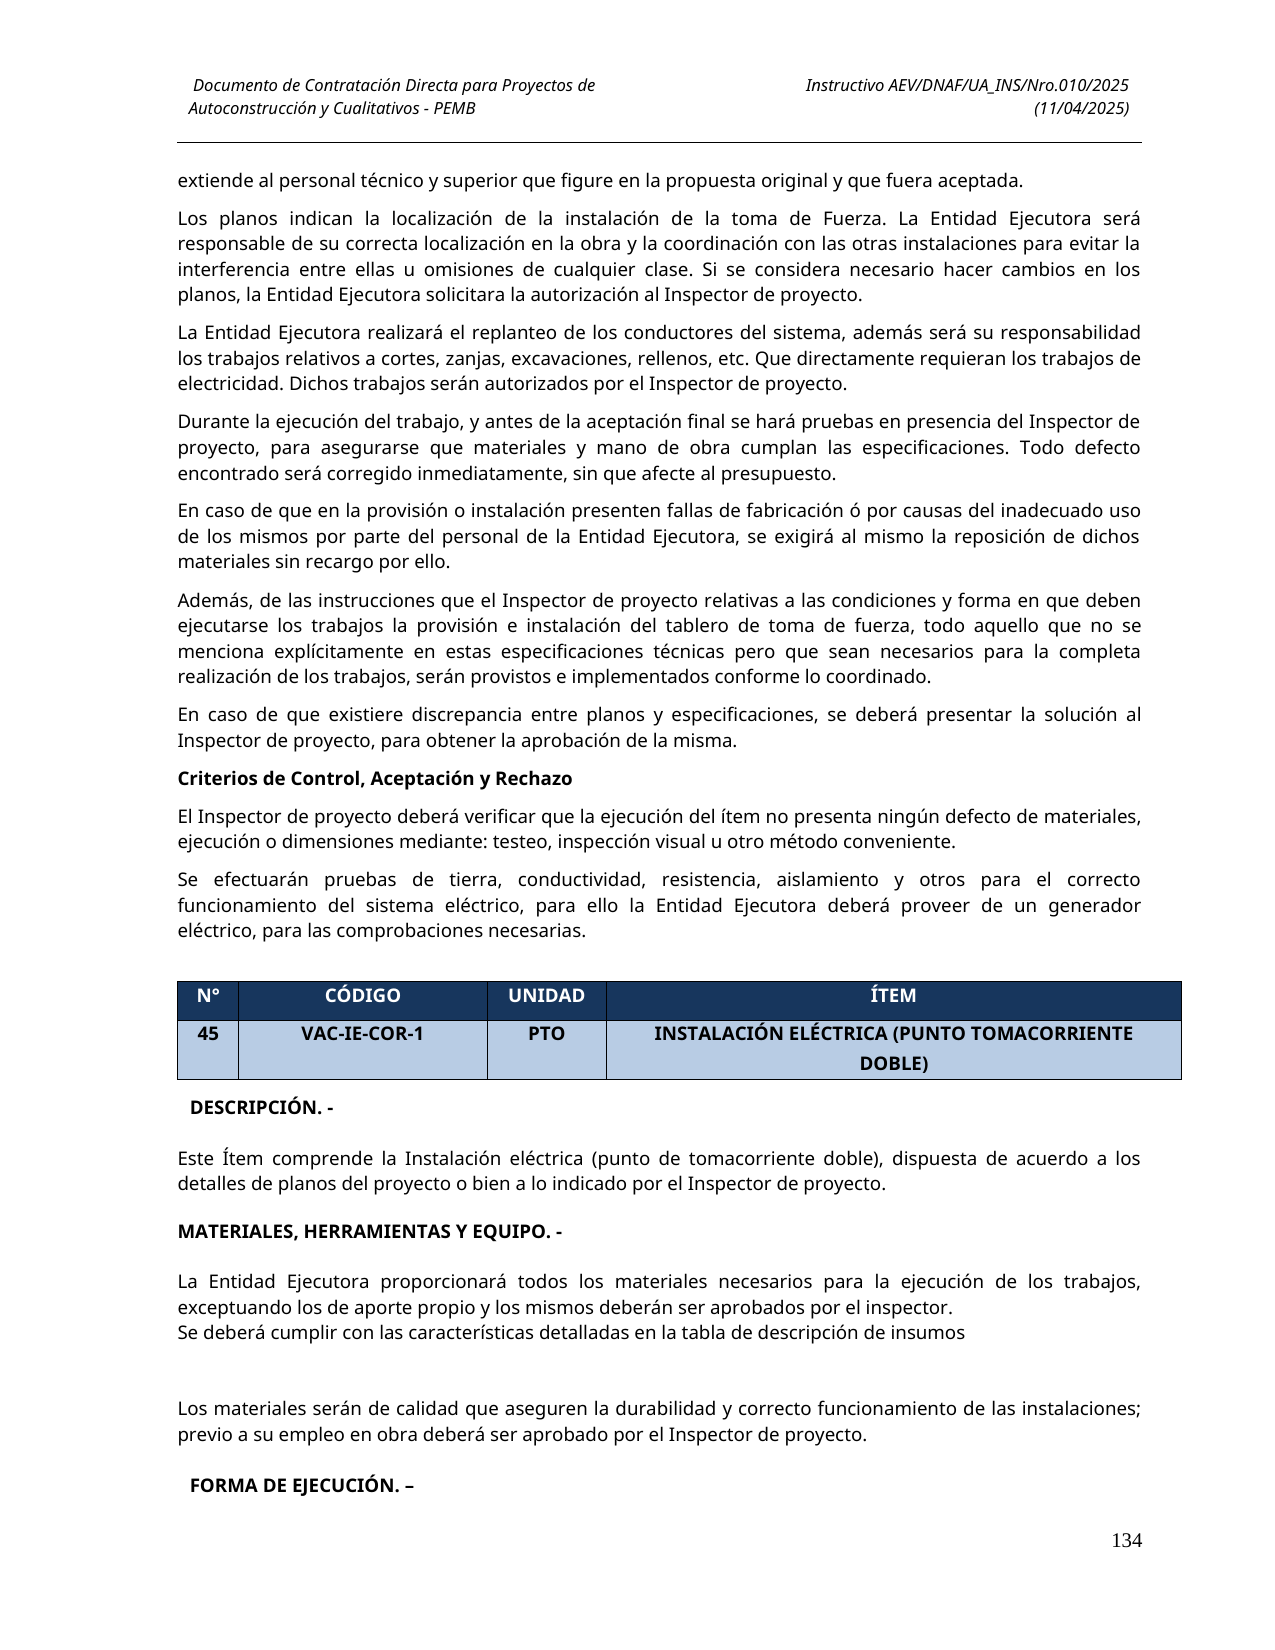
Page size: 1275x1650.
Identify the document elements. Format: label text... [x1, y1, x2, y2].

text Durante la ejecución del trabajo, y antes de la aceptación final se hará pruebas en presencia del Inspector de proyecto, para asegurarse que materiales y mano de obra cumplan las especificaciones. Todo defecto encontrado será corregido inmediatamente, sin que afecte al presupuesto. [177, 409, 1142, 485]
text En caso de que existiere discrepancia entre planos y especificaciones, se deberá presentar la solución al Inspector de proyecto, para obtener la aprobación de la misma. [177, 701, 1142, 752]
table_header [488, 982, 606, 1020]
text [177, 167, 1142, 193]
text MATERIALES, HERRAMIENTAS Y EQUIPO. - [177, 1218, 1142, 1243]
text DESCRIPCIÓN. - [189, 1094, 1142, 1120]
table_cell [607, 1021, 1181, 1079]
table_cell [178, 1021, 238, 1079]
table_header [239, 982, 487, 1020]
text Los planos indican la localización de la instalación de la toma de Fuerza. La Entidad Ejecutora será responsable de su correcta localización en la obra y la coordinación con las otras instalaciones para evitar la interferencia entre ellas u omisiones de cualquier clase. Si se considera necesario hacer cambios en los planos, la Entidad Ejecutora solicitara la autorización al Inspector de proyecto. [177, 205, 1142, 307]
text La Entidad Ejecutora proporcionará todos los materiales necesarios para la ejecución de los trabajos, exceptuando los de aporte propio y los mismos deberán ser aprobados por el inspector. [177, 1268, 1142, 1319]
text El Inspector de proyecto deberá verificar que la ejecución del ítem no presenta ningún defecto de materiales, ejecución o dimensiones mediante: testeo, inspección visual u otro método conveniente. [177, 803, 1142, 854]
text Criterios de Control, Aceptación y Rechazo [177, 765, 1142, 791]
text Además, de las instrucciones que el Inspector de proyecto relativas a las condiciones y forma en que deben ejecutarse los trabajos la provisión e instalación del tablero de toma de fuerza, todo aquello que no se menciona explícitamente en estas especificaciones técnicas pero que sean necesarios para la completa realización de los trabajos, serán provistos e implementados conforme lo coordinado. [177, 587, 1142, 689]
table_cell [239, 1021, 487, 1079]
text La Entidad Ejecutora realizará el replanteo de los conductores del sistema, además será su responsabilidad los trabajos relativos a cortes, zanjas, excavaciones, rellenos, etc. Que directamente requieran los trabajos de electricidad. Dichos trabajos serán autorizados por el Inspector de proyecto. [177, 320, 1142, 396]
text Los materiales serán de calidad que aseguren la durabilidad y correcto funcionamiento de las instalaciones; previo a su empleo en obra deberá ser aprobado por el Inspector de proyecto. [177, 1396, 1142, 1447]
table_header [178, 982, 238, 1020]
text FORMA DE EJECUCIÓN. – [189, 1472, 1142, 1498]
text Este Ítem comprende la Instalación eléctrica (punto de tomacorriente doble), dispuesta de acuerdo a los detalles de planos del proyecto o bien a lo indicado por el Inspector de proyecto. [177, 1145, 1142, 1196]
text Se efectuarán pruebas de tierra, conductividad, resistencia, aislamiento y otros para el correcto funcionamiento del sistema eléctrico, para ello la Entidad Ejecutora deberá proveer de un generador eléctrico, para las comprobaciones necesarias. [177, 867, 1142, 943]
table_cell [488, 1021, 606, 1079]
text En caso de que en la provisión o instalación presenten fallas de fabricación ó por causas del inadecuado uso de los mismos por parte del personal de la Entidad Ejecutora, se exigirá al mismo la reposición de dichos materiales sin recargo por ello. [177, 498, 1142, 574]
text Se deberá cumplir con las características detalladas en la tabla de descripción de insumos [177, 1319, 1142, 1345]
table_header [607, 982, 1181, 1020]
